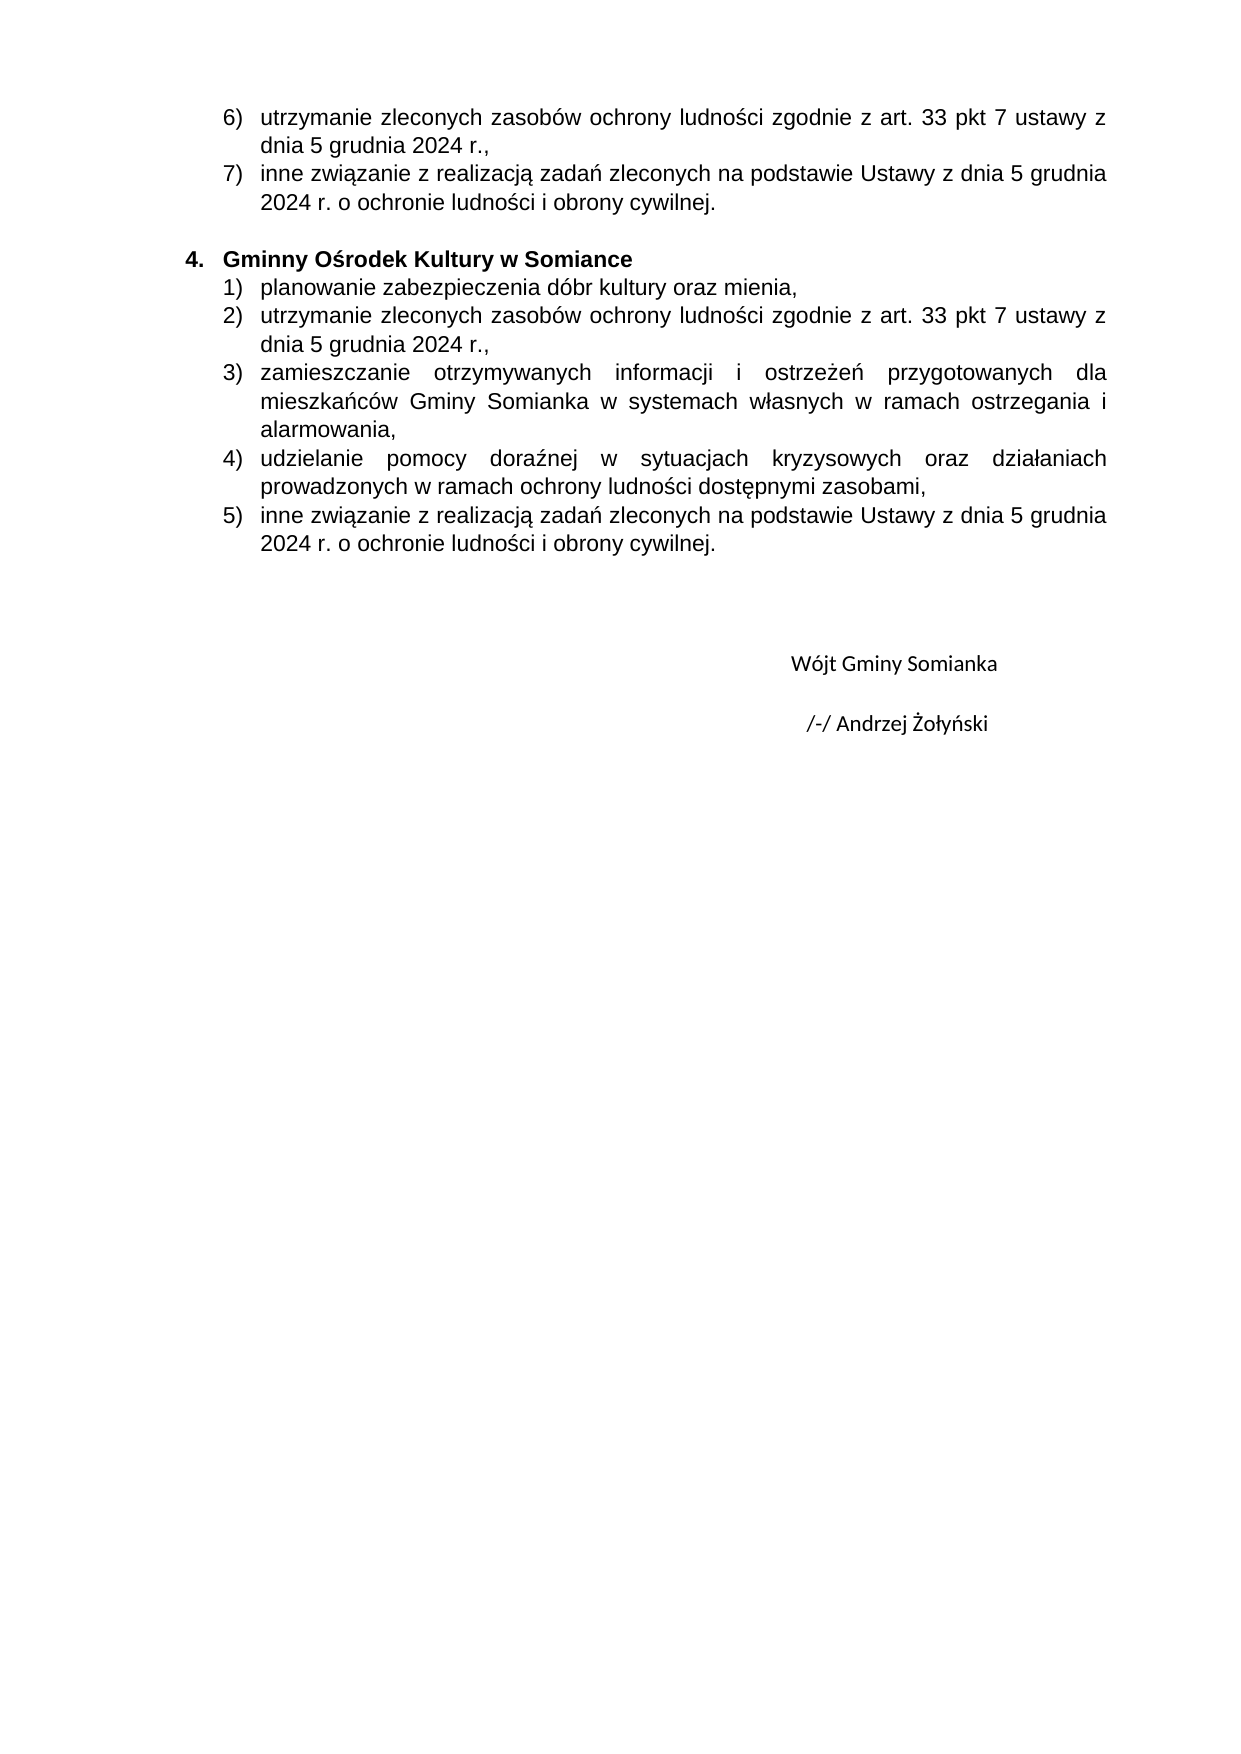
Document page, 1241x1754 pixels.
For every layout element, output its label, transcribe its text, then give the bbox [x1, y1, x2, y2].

list planowanie zabezpieczenia dóbr kultury oraz mienia, [223, 274, 1107, 300]
list udzielanie pomocy doraźnej w sytuacjach kryzysowych oraz działaniach prowadzonych w ramach ochrony ludności dostępnymi zasobami, [223, 445, 1107, 499]
list /-/ Andrzej Żołyński [590, 709, 1107, 737]
list Wójt Gminy Somianka [590, 649, 1107, 677]
list inne związanie z realizacją zadań zleconych na podstawie Ustawy z dnia 5 grudnia 2024 r. o ochronie ludności i obrony cywilnej. [223, 502, 1107, 556]
list utrzymanie zleconych zasobów ochrony ludności zgodnie z art. 33 pkt 7 ustawy z dnia 5 grudnia 2024 r., [223, 103, 1107, 158]
list inne związanie z realizacją zadań zleconych na podstawie Ustawy z dnia 5 grudnia 2024 r. o ochronie ludności i obrony cywilnej. [223, 160, 1107, 215]
list Gminny Ośrodek Kultury w Somiance [185, 246, 1107, 272]
list utrzymanie zleconych zasobów ochrony ludności zgodnie z art. 33 pkt 7 ustawy z dnia 5 grudnia 2024 r., [223, 302, 1107, 357]
